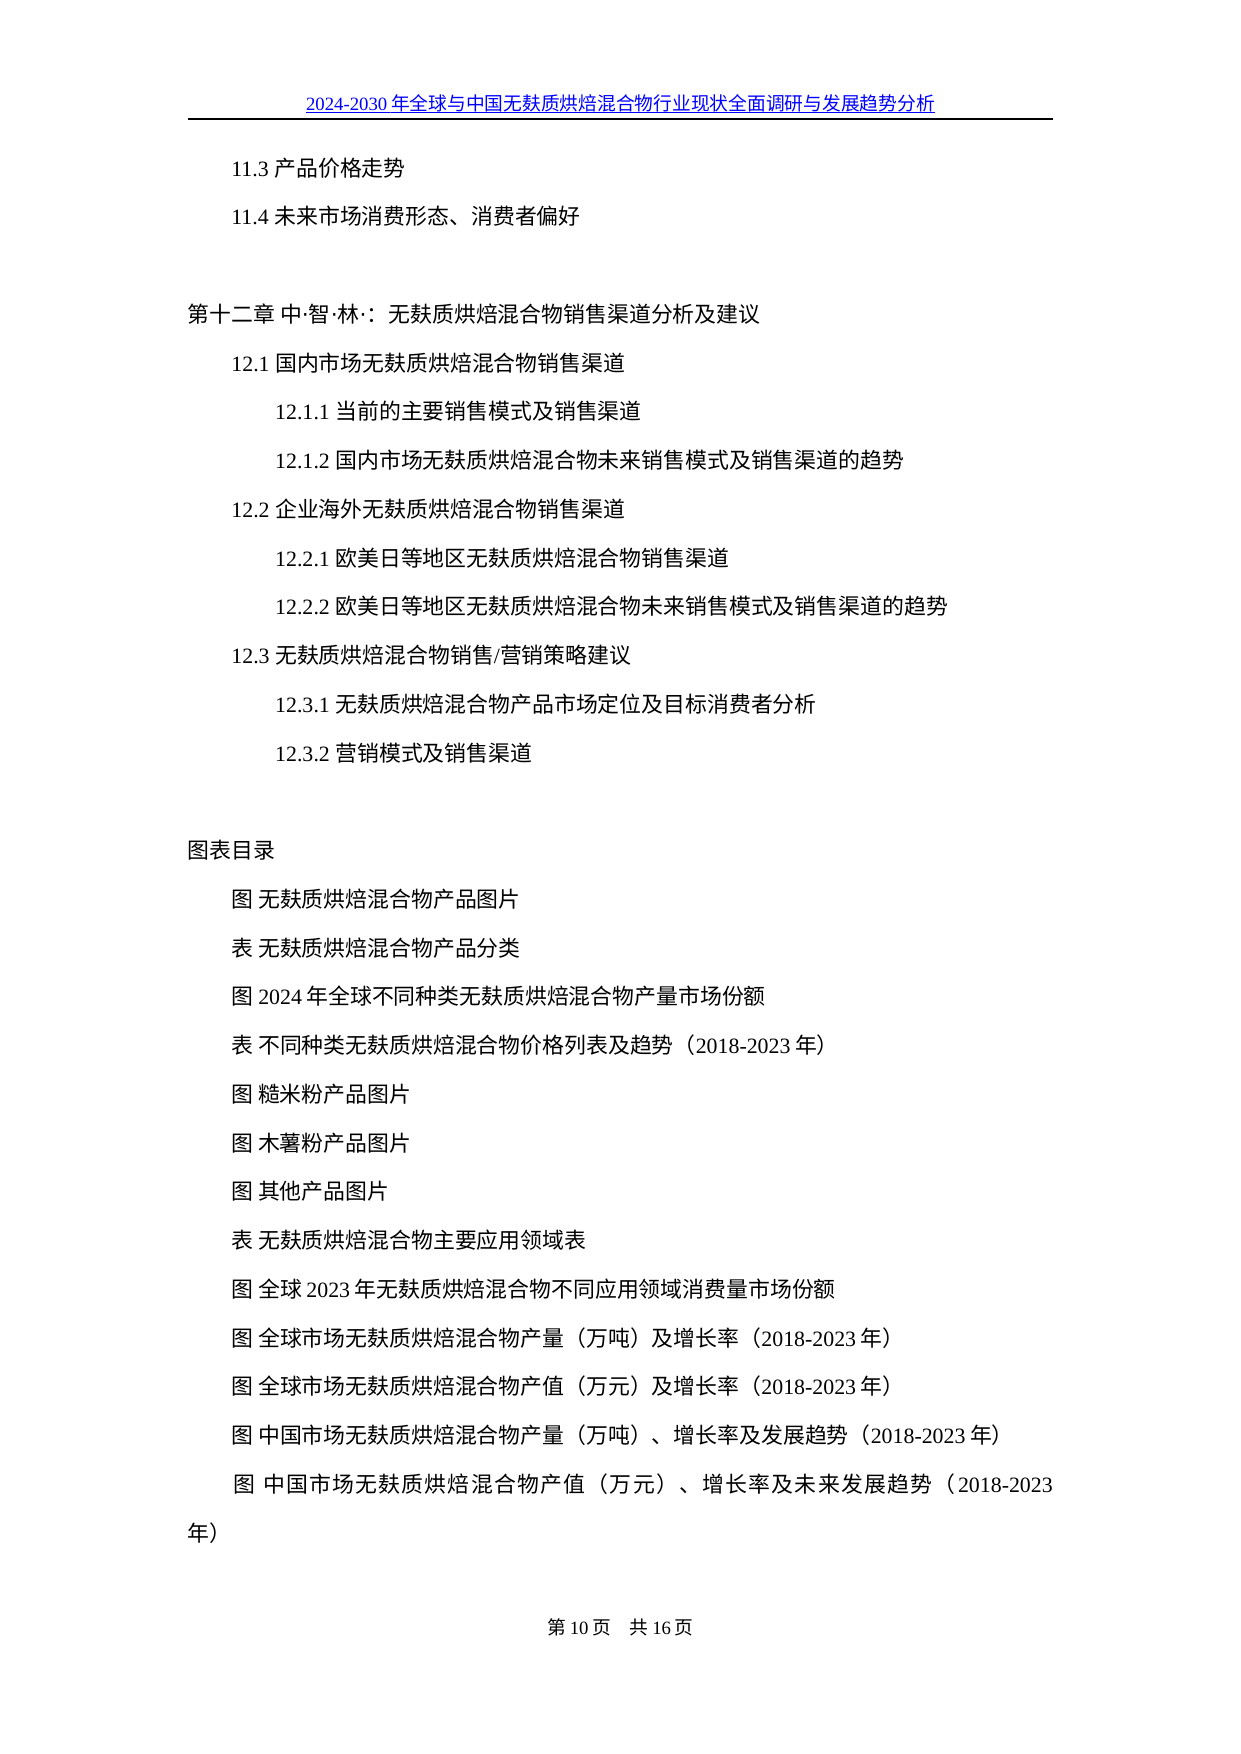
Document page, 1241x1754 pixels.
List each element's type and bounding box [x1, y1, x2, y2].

text [187, 150, 1053, 1548]
